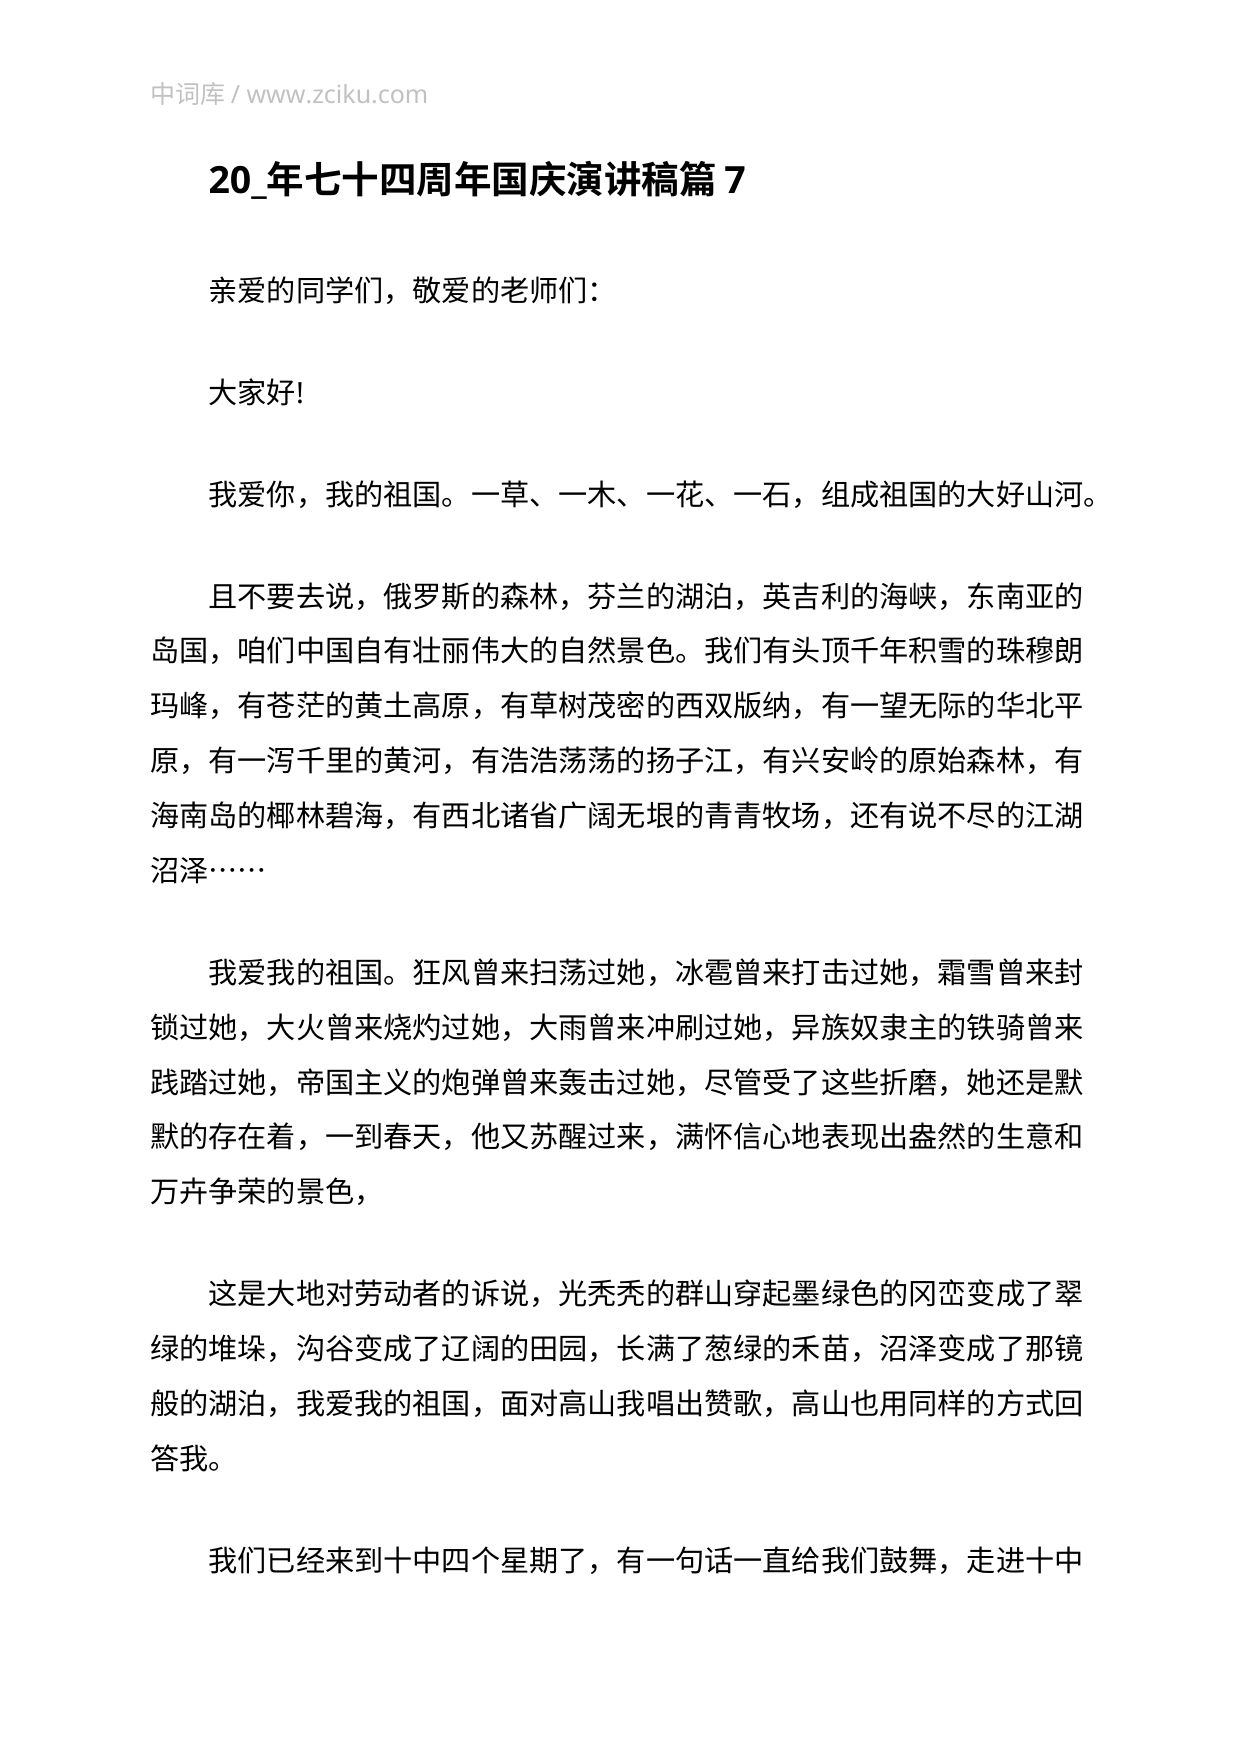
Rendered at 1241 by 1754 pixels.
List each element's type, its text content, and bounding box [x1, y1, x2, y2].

text 这是大地对劳动者的诉说，光秃秃的群山穿起墨绿色的冈峦变成了翠绿的堆垛，沟谷变成了辽阔的田园，长满了葱绿的禾苗，沼泽变成了那镜般的湖泊，我爱我的祖国，面对高山我唱出赞歌，高山也用同样的方式回答我。 [150, 1271, 1090, 1478]
text 且不要去说，俄罗斯的森林，芬兰的湖泊，英吉利的海峡，东南亚的岛国，咱们中国自有壮丽伟大的自然景色。我们有头顶千年积雪的珠穆朗玛峰，有苍茫的黄土高原，有草树茂密的西双版纳，有一望无际的华北平原，有一泻千里的黄河，有浩浩荡荡的扬子江，有兴安岭的原始森林，有海南岛的椰林碧海，有西北诸省广阔无垠的青青牧场，还有说不尽的江湖沼泽…… [150, 573, 1090, 890]
text 大家好! [150, 369, 1090, 412]
text 我爱你，我的祖国。一草、一木、一花、一石，组成祖国的大好山河。 [150, 471, 1090, 514]
text 20_年七十四周年国庆演讲稿篇7 [150, 150, 1090, 204]
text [150, 1537, 1090, 1579]
text 我爱我的祖国。狂风曾来扫荡过她，冰雹曾来打击过她，霜雪曾来封锁过她，大火曾来烧灼过她，大雨曾来冲刷过她，异族奴隶主的铁骑曾来践踏过她，帝国主义的炮弹曾来轰击过她，尽管受了这些折磨，她还是默默的存在着，一到春天，他又苏醒过来，满怀信心地表现出盎然的生意和万卉争荣的景色， [150, 949, 1090, 1211]
text 亲爱的同学们，敬爱的老师们： [150, 268, 1090, 310]
